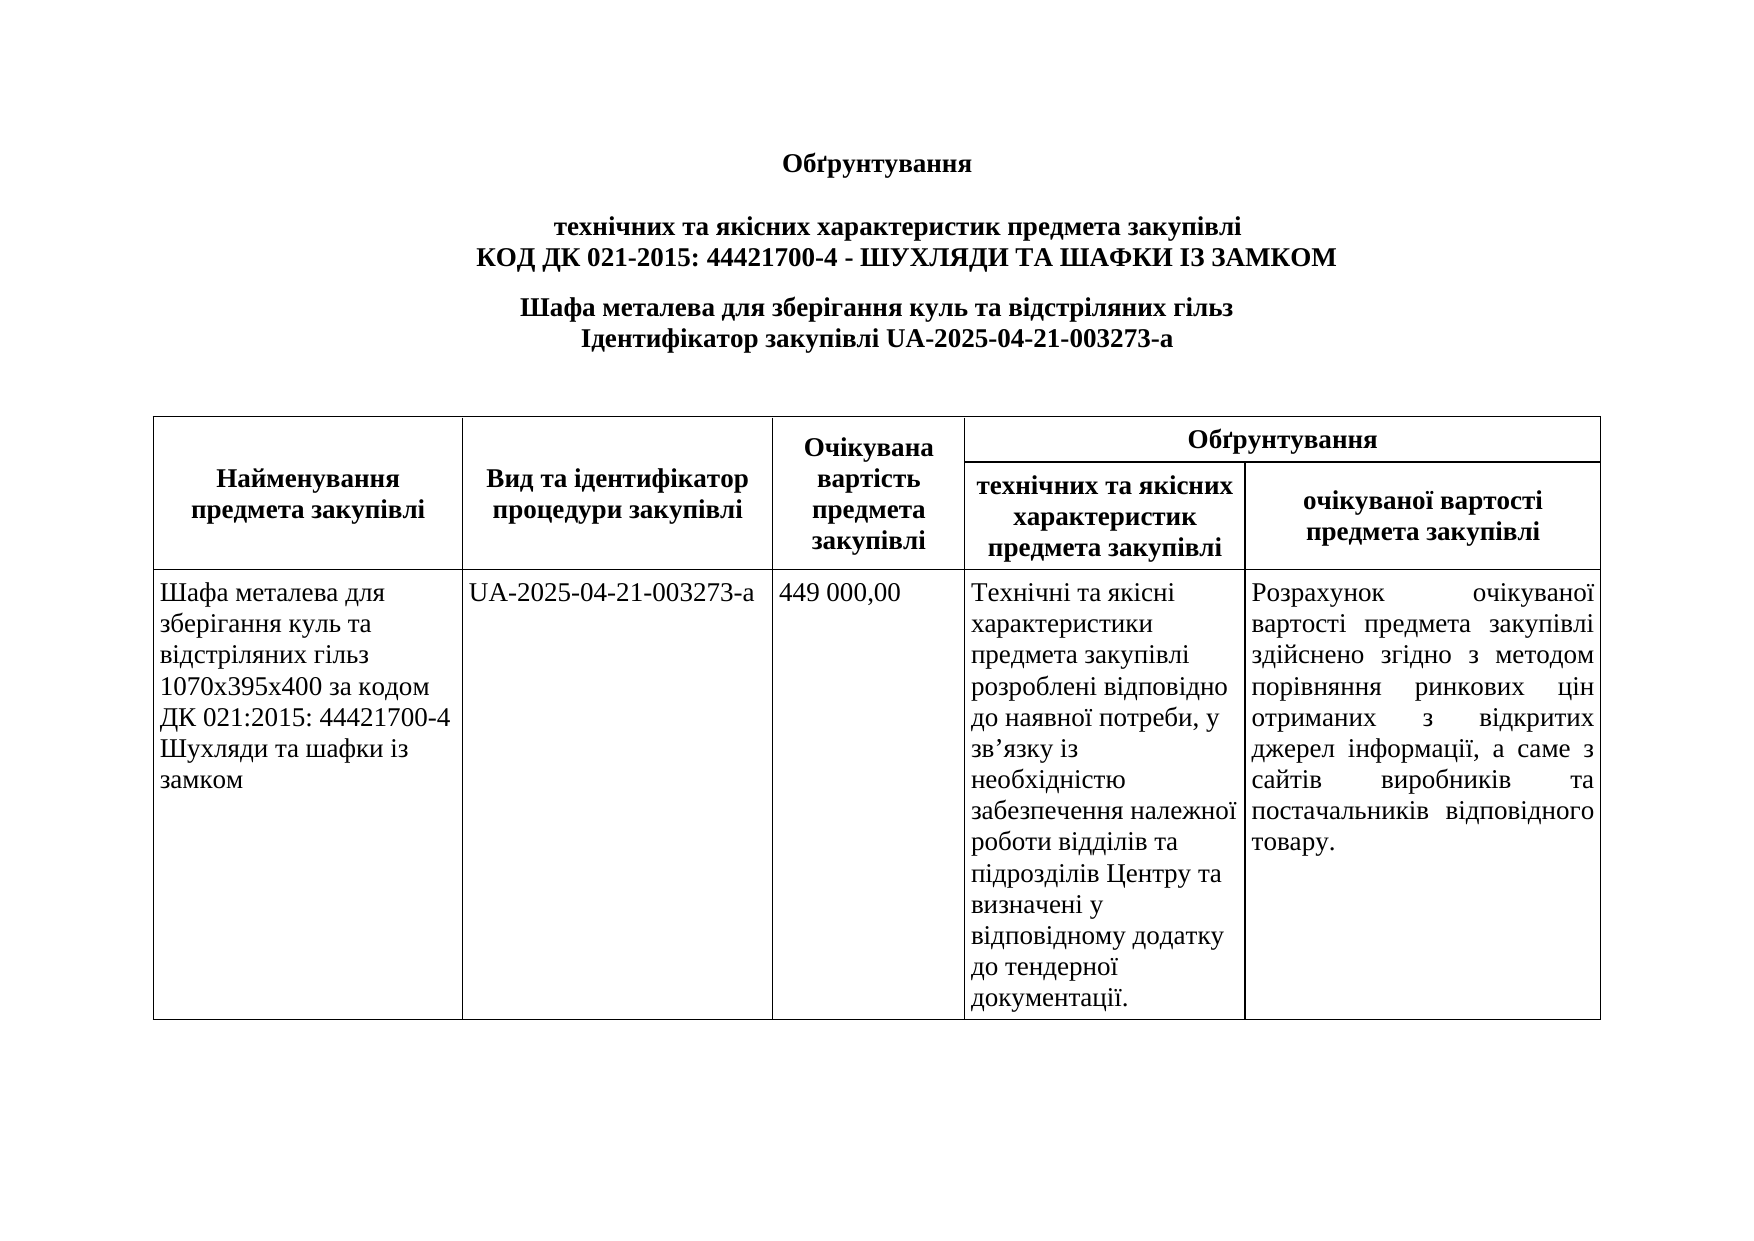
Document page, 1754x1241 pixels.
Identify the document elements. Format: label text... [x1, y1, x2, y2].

table_cell Технічні та якісні характеристики предмета закупівлі розроблені відповідно до наявної потреби, у зв’язку із необхідністю забезпечення належної роботи відділів та підрозділів Центру та визначені у відповідному додатку до тендерної документації. [965, 570, 1244, 1019]
table_cell Шафа металева для зберігання куль та відстріляних гільз 1070х395х400 за кодом ДК 021:2015: 44421700-4 Шухляди та шафки із замком [154, 570, 462, 1019]
text Шафа металева для зберігання куль та відстріляних гільз [88, 291, 1665, 322]
text Ідентифікатор закупівлі UA-2025-04-21-003273-a [88, 322, 1665, 353]
text Код ДК 021-2015: 44421700-4 - Шухляди та шафки із замком [88, 241, 1665, 272]
table_cell очікуваної вартості предмета закупівлі [1246, 463, 1600, 568]
table_cell 449 000,00 [773, 570, 964, 1019]
text Обґрунтування [88, 148, 1665, 179]
text технічних та якісних характеристик предмета закупівлі [88, 210, 1665, 241]
table_header Очікувана вартість предмета закупівлі [773, 417, 964, 568]
table_cell технічних та якісних характеристик предмета закупівлі [965, 463, 1244, 568]
table_cell UA-2025-04-21-003273-a [463, 570, 772, 1019]
table_header Обґрунтування [965, 417, 1600, 461]
table_cell Розрахунок очікуваної вартості предмета закупівлі здійснено згідно з методом порівняння ринкових цін отриманих з відкритих джерел інформації, а саме з сайтів виробників та постачальників відповідного товару. [1246, 570, 1600, 1019]
table_header Вид та ідентифікатор процедури закупівлі [463, 417, 772, 568]
table_header Найменування предмета закупівлі [154, 417, 462, 568]
